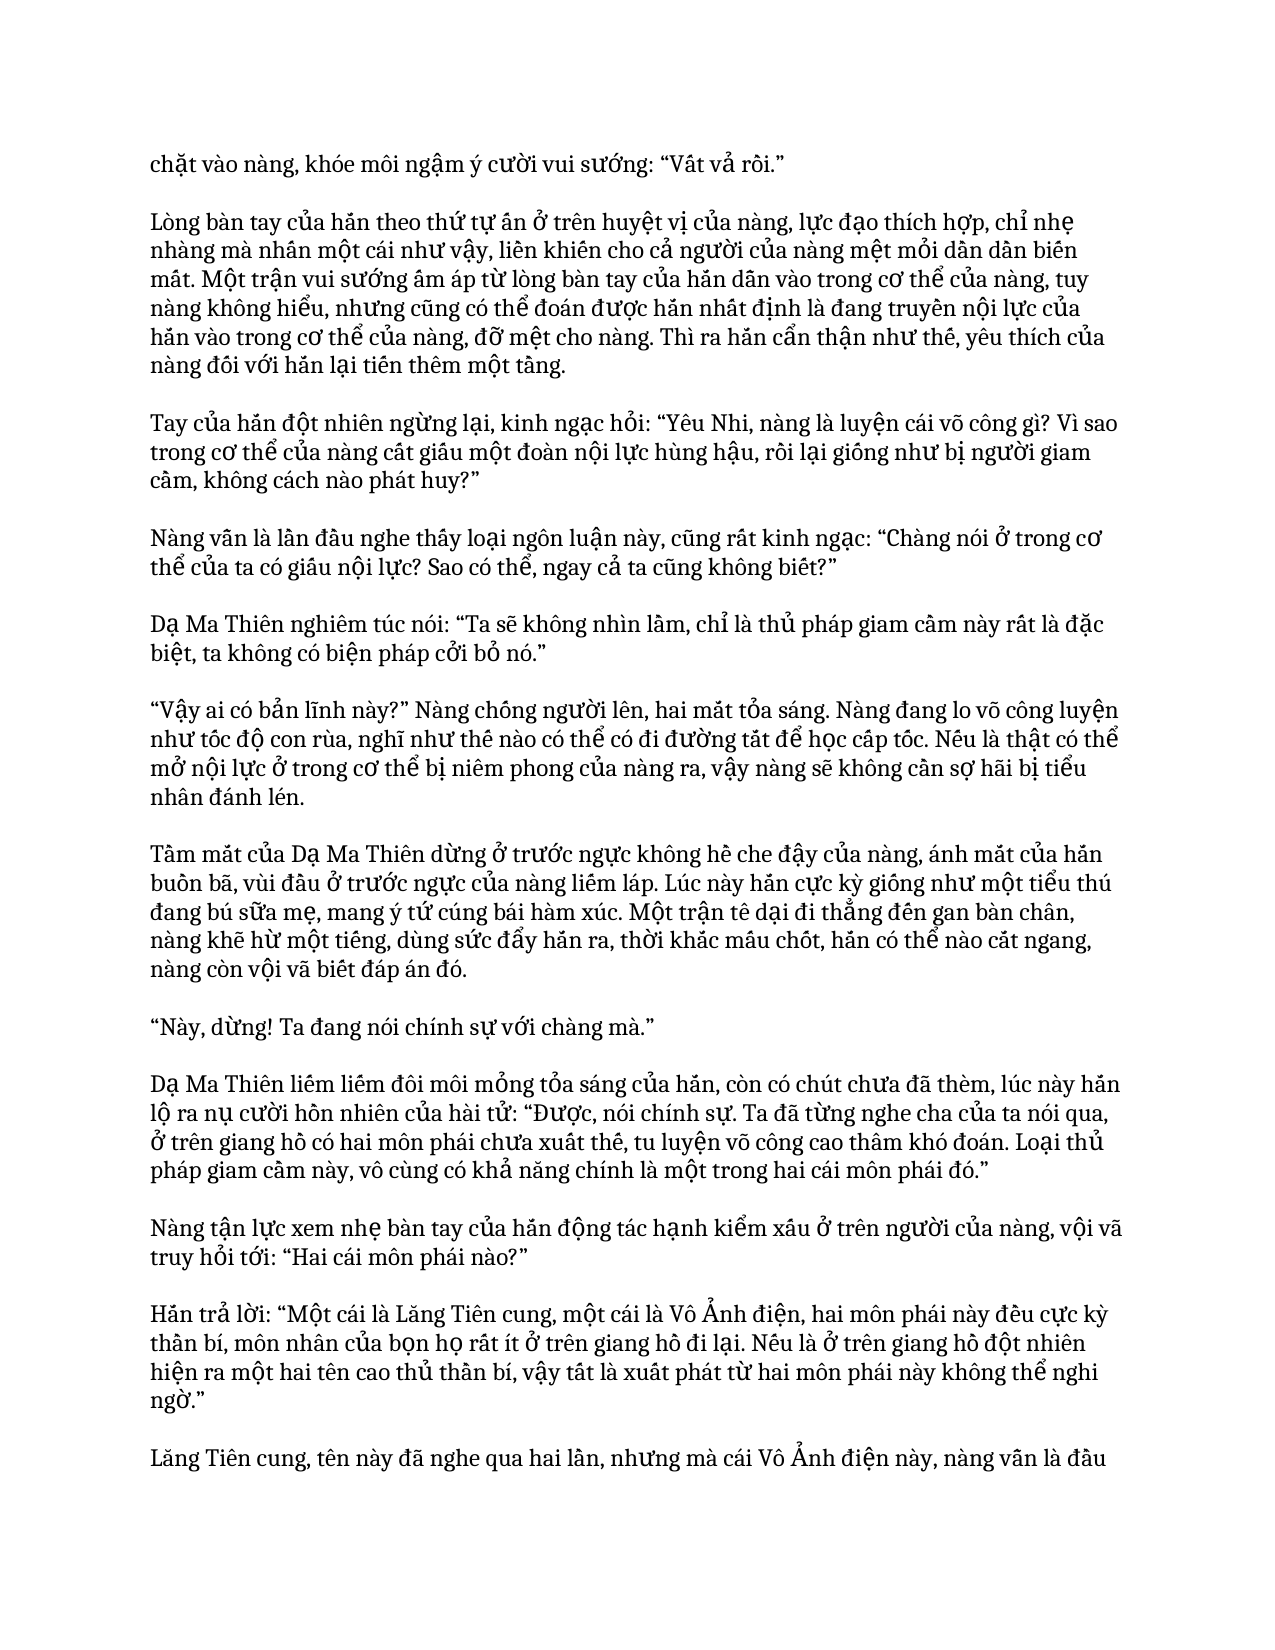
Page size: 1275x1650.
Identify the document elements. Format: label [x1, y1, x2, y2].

text [150, 150, 1125, 1472]
